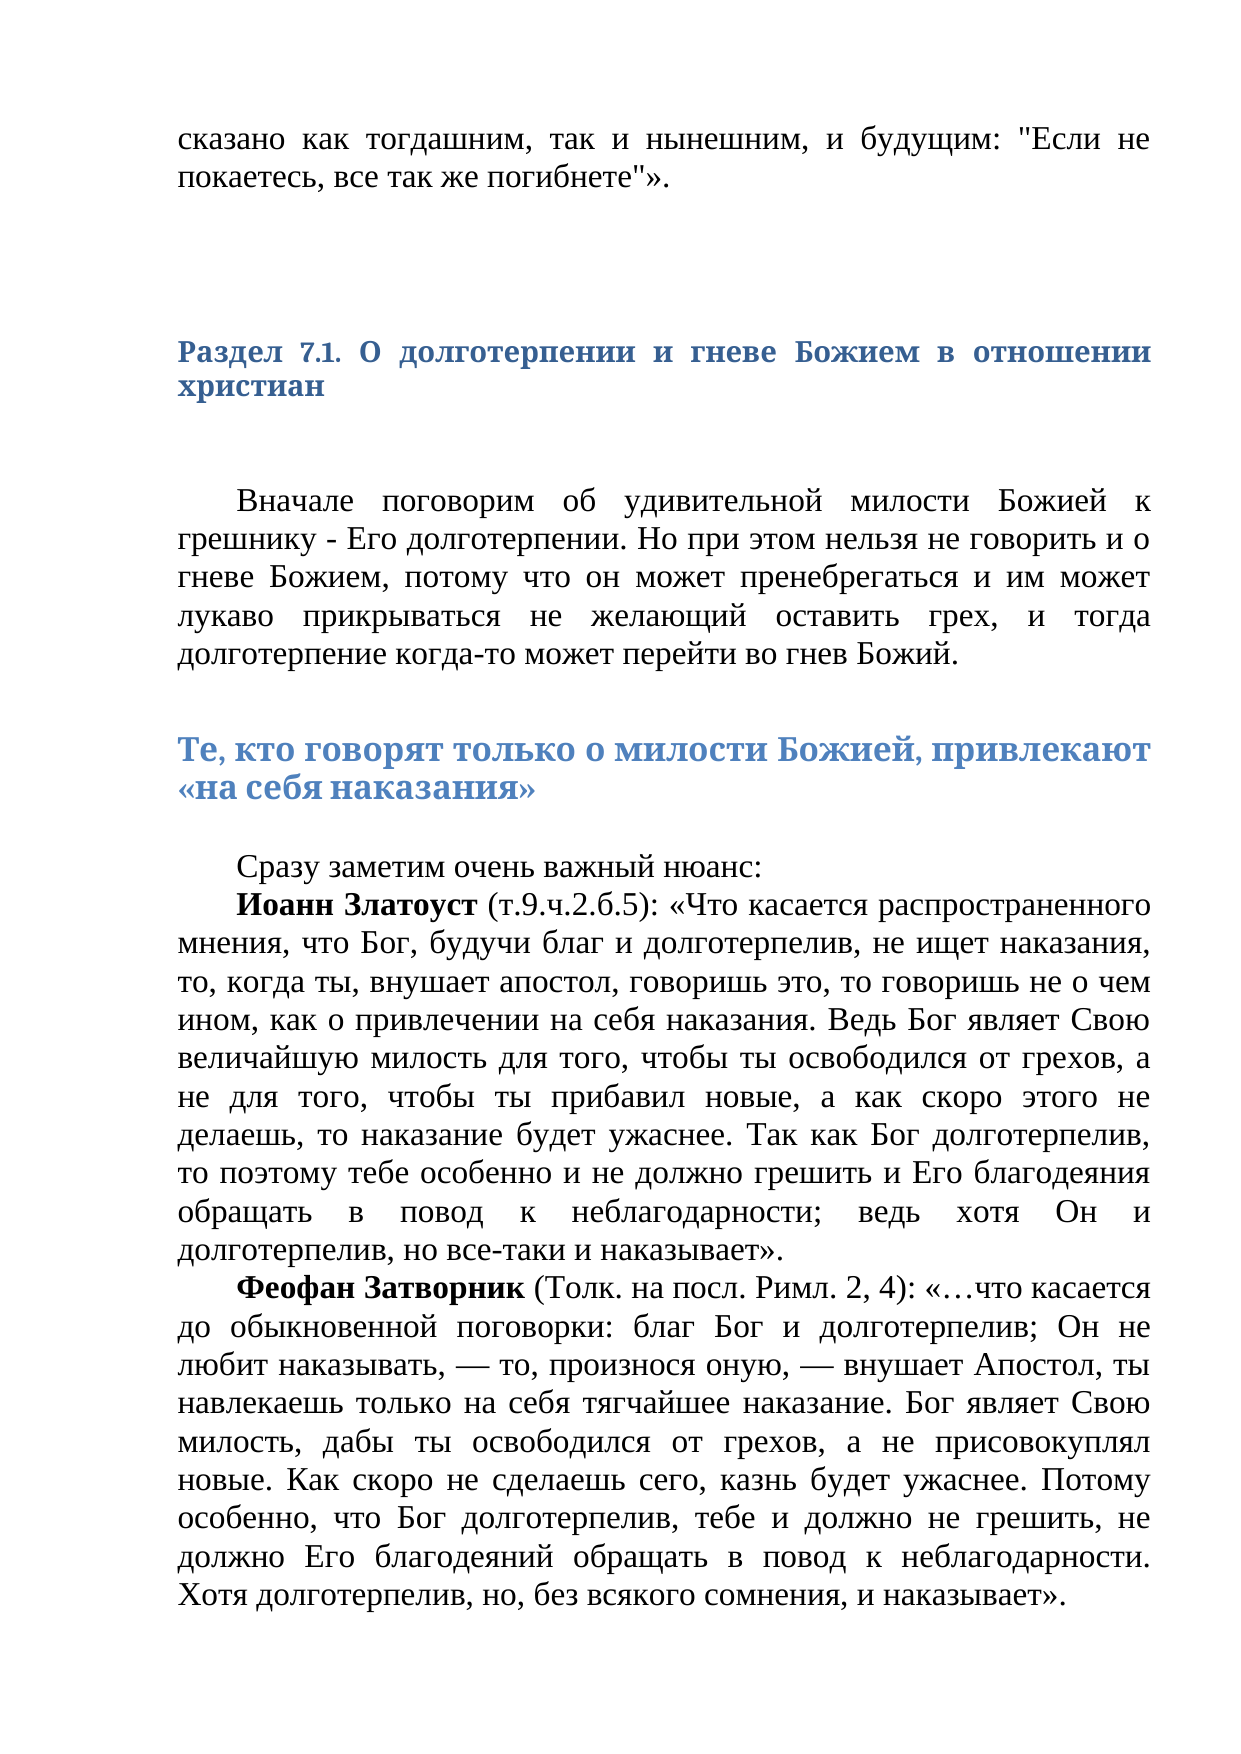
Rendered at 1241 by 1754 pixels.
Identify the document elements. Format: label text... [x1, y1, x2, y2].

text Феофан Затворник (Толк. на посл. Римл. 2, 4): «…что касается до обыкновенной поговорки: благ Бог и долготерпелив; Он не любит наказывать, — то, произнося оную, — внушает Апостол, ты навлекаешь только на себя тягчайшее наказание. Бог являет Свою милость, дабы ты освободился от грехов, а не присовокуплял новые. Как скоро не сделаешь сего, казнь будет ужаснее. Потому особенно, что Бог долготерпелив, тебе и должно не грешить, не должно Его благодеяний обращать в повод к неблагодарности. Хотя долготерпелив, но, без всякого сомнения, и наказывает». [177, 1268, 1152, 1613]
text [177, 118, 1152, 195]
subtitle Те, кто говорят только о милости Божией, привлекают «на себя наказания» [177, 731, 1152, 808]
subtitle Раздел 7.1. О долготерпении и гневе Божием в отношении христиан [177, 336, 1152, 403]
text Вначале поговорим об удивительной милости Божией к грешнику - Его долготерпении. Но при этом нельзя не говорить и о гневе Божием, потому что он может пренебрегаться и им может лукаво прикрываться не желающий оставить грех, и тогда долготерпение когда-то может перейти во гнев Божий. [177, 480, 1152, 672]
text Сразу заметим очень важный нюанс: [177, 846, 1152, 884]
text Иоанн Златоуст (т.9.ч.2.б.5): «Что касается распространенного мнения, что Бог, будучи благ и долготерпелив, не ищет наказания, то, когда ты, внушает апостол, говоришь это, то говоришь не о чем ином, как о привлечении на себя наказания. Ведь Бог являет Свою величайшую милость для того, чтобы ты освободился от грехов, а не для того, чтобы ты прибавил новые, а как скоро этого не делаешь, то наказание будет ужаснее. Так как Бог долготерпелив, то поэтому тебе особенно и не должно грешить и Его благодеяния обращать в повод к неблагодарности; ведь хотя Он и долготерпелив, но все-таки и наказывает». [177, 884, 1152, 1268]
